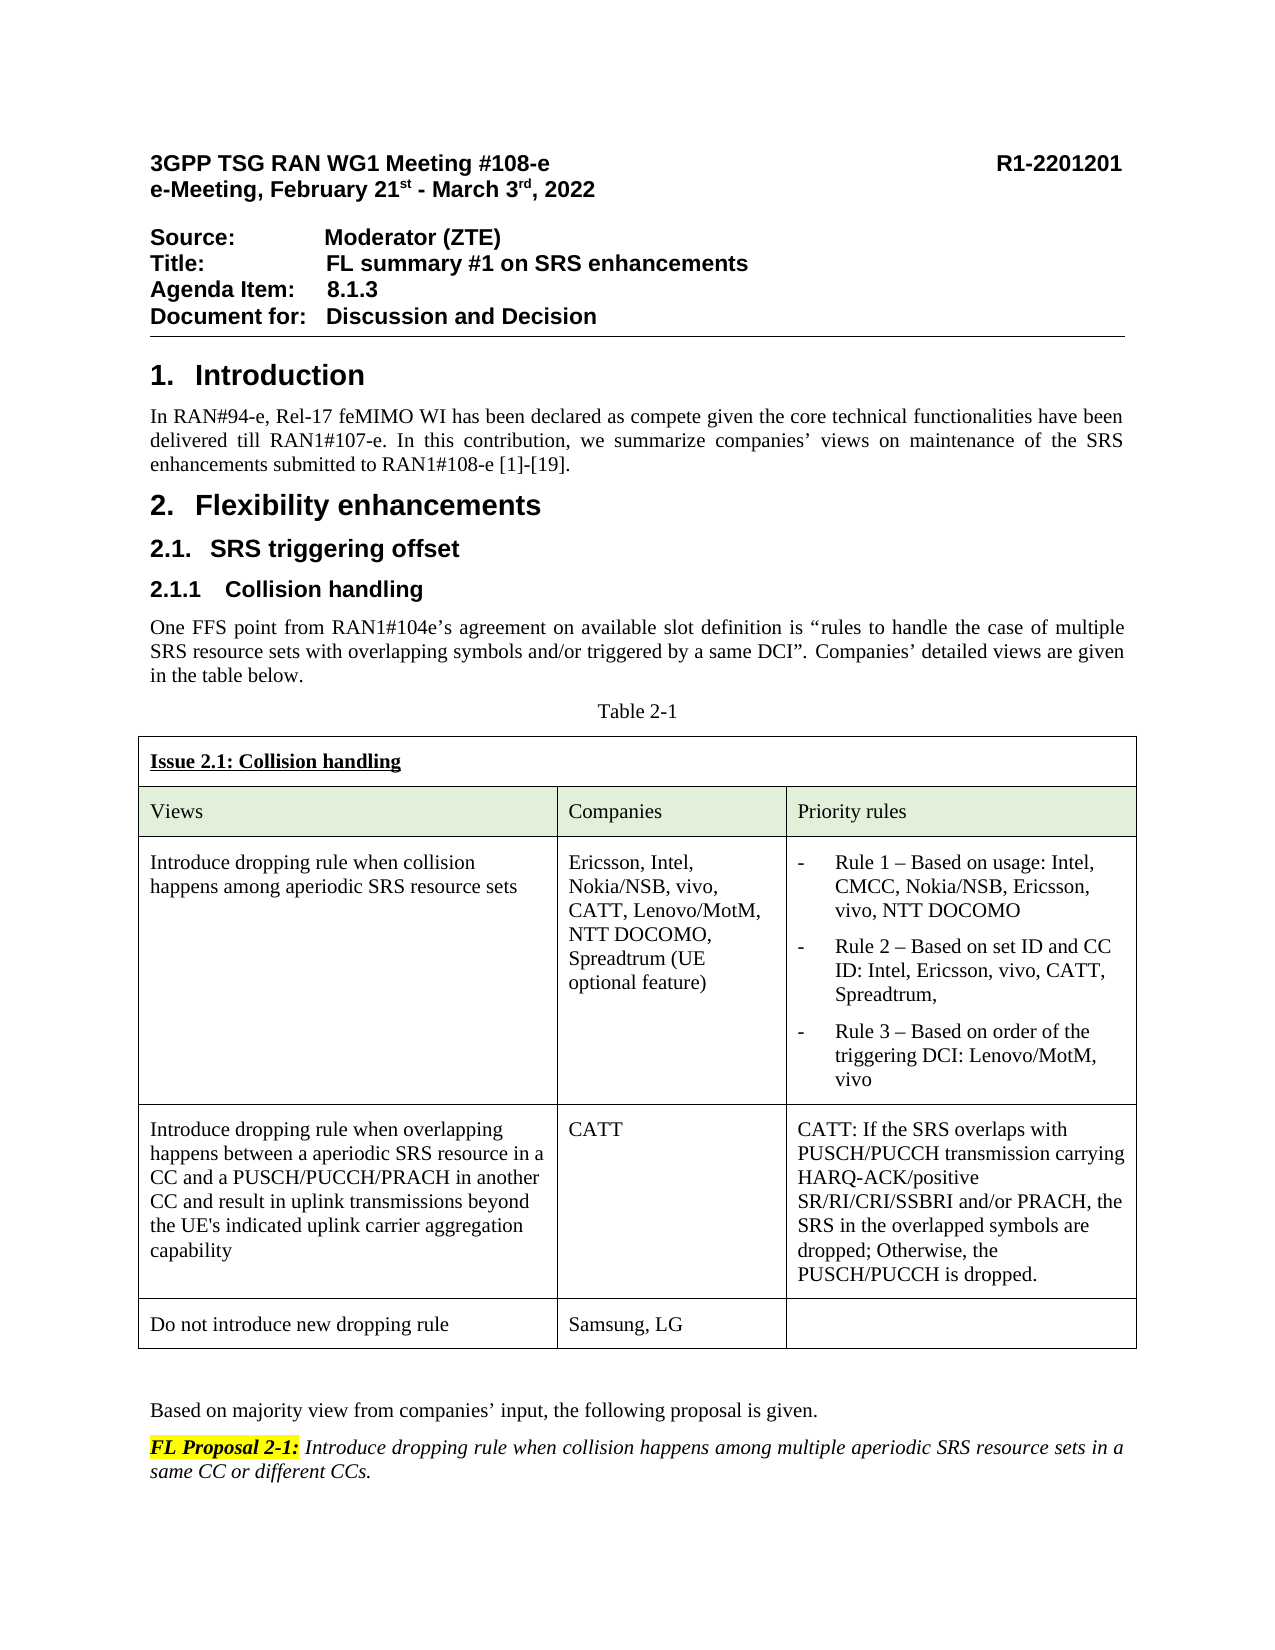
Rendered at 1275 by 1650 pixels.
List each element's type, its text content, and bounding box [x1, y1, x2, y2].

table_cell Companies [558, 787, 786, 836]
text Agenda Item: 8.1.3 [150, 276, 1125, 303]
table_cell Samsung, LG [558, 1299, 786, 1348]
text Title: FL summary #1 on SRS enhancements [150, 250, 1125, 276]
table_cell Introduce dropping rule when overlapping happens between a aperiodic SRS resource in a CC and a PUSCH/PUCCH/PRACH in another CC and result in uplink transmissions beyond the UE's indicated uplink carrier aggregation capability [139, 1105, 557, 1298]
text Table 2-1 [150, 699, 1125, 723]
subtitle SRS triggering offset [150, 534, 1125, 563]
table_header Issue 2.1: Collision handling [139, 737, 1136, 786]
table_cell Views [139, 787, 557, 836]
subtitle 2.1.1 Collision handling [150, 576, 1125, 602]
text Document for: Discussion and Decision [150, 303, 1125, 329]
text e-Meeting, February 21st - March 3rd, 2022 [150, 176, 1125, 203]
table_cell Rule 1 – Based on usage: Intel, CMCC, Nokia/NSB, Ericsson, vivo, NTT DOCOMO Rule 2 – Based on set ID and CC ID: Intel, Ericsson, vivo, CATT, Spreadtrum, Rule 3 – Based on order of the triggering DCI: Lenovo/MotM, vivo [787, 837, 1136, 1104]
table_cell [787, 1299, 1136, 1348]
table_cell Priority rules [787, 787, 1136, 836]
text Based on majority view from companies’ input, the following proposal is given. [150, 1398, 1125, 1422]
text In RAN#94-e, Rel-17 feMIMO WI has been declared as compete given the core technical functionalities have been delivered till RAN1#107-e. In this contribution, we summarize companies’ views on maintenance of the SRS enhancements submitted to RAN1#108-e [1]-[19]. [150, 404, 1125, 476]
table_cell CATT [558, 1105, 786, 1298]
text 3GPP TSG RAN WG1 Meeting #108-e R1-2201201 [150, 150, 1125, 176]
subtitle Introduction [150, 358, 1125, 391]
table_cell Ericsson, Intel, Nokia/NSB, vivo, CATT, Lenovo/MotM, NTT DOCOMO, Spreadtrum (UE optional feature) [558, 837, 786, 1104]
table_cell CATT: If the SRS overlaps with PUSCH/PUCCH transmission carrying HARQ-ACK/positive SR/RI/CRI/SSBRI and/or PRACH, the SRS in the overlapped symbols are dropped; Otherwise, the PUSCH/PUCCH is dropped. [787, 1105, 1136, 1298]
subtitle Flexibility enhancements [150, 488, 1125, 522]
table_cell Do not introduce new dropping rule [139, 1299, 557, 1348]
text FL Proposal 2-1: Introduce dropping rule when collision happens among multiple aperiodic SRS resource sets in a same CC or different CCs. [150, 1435, 1125, 1483]
text One FFS point from RAN1#104e’s agreement on available slot definition is “rules to handle the case of multiple SRS resource sets with overlapping symbols and/or triggered by a same DCI”. Companies’ detailed views are given in the table below. [150, 614, 1125, 687]
text Source: Moderator (ZTE) [150, 223, 1125, 250]
table_cell Introduce dropping rule when collision happens among aperiodic SRS resource sets [139, 837, 557, 1104]
